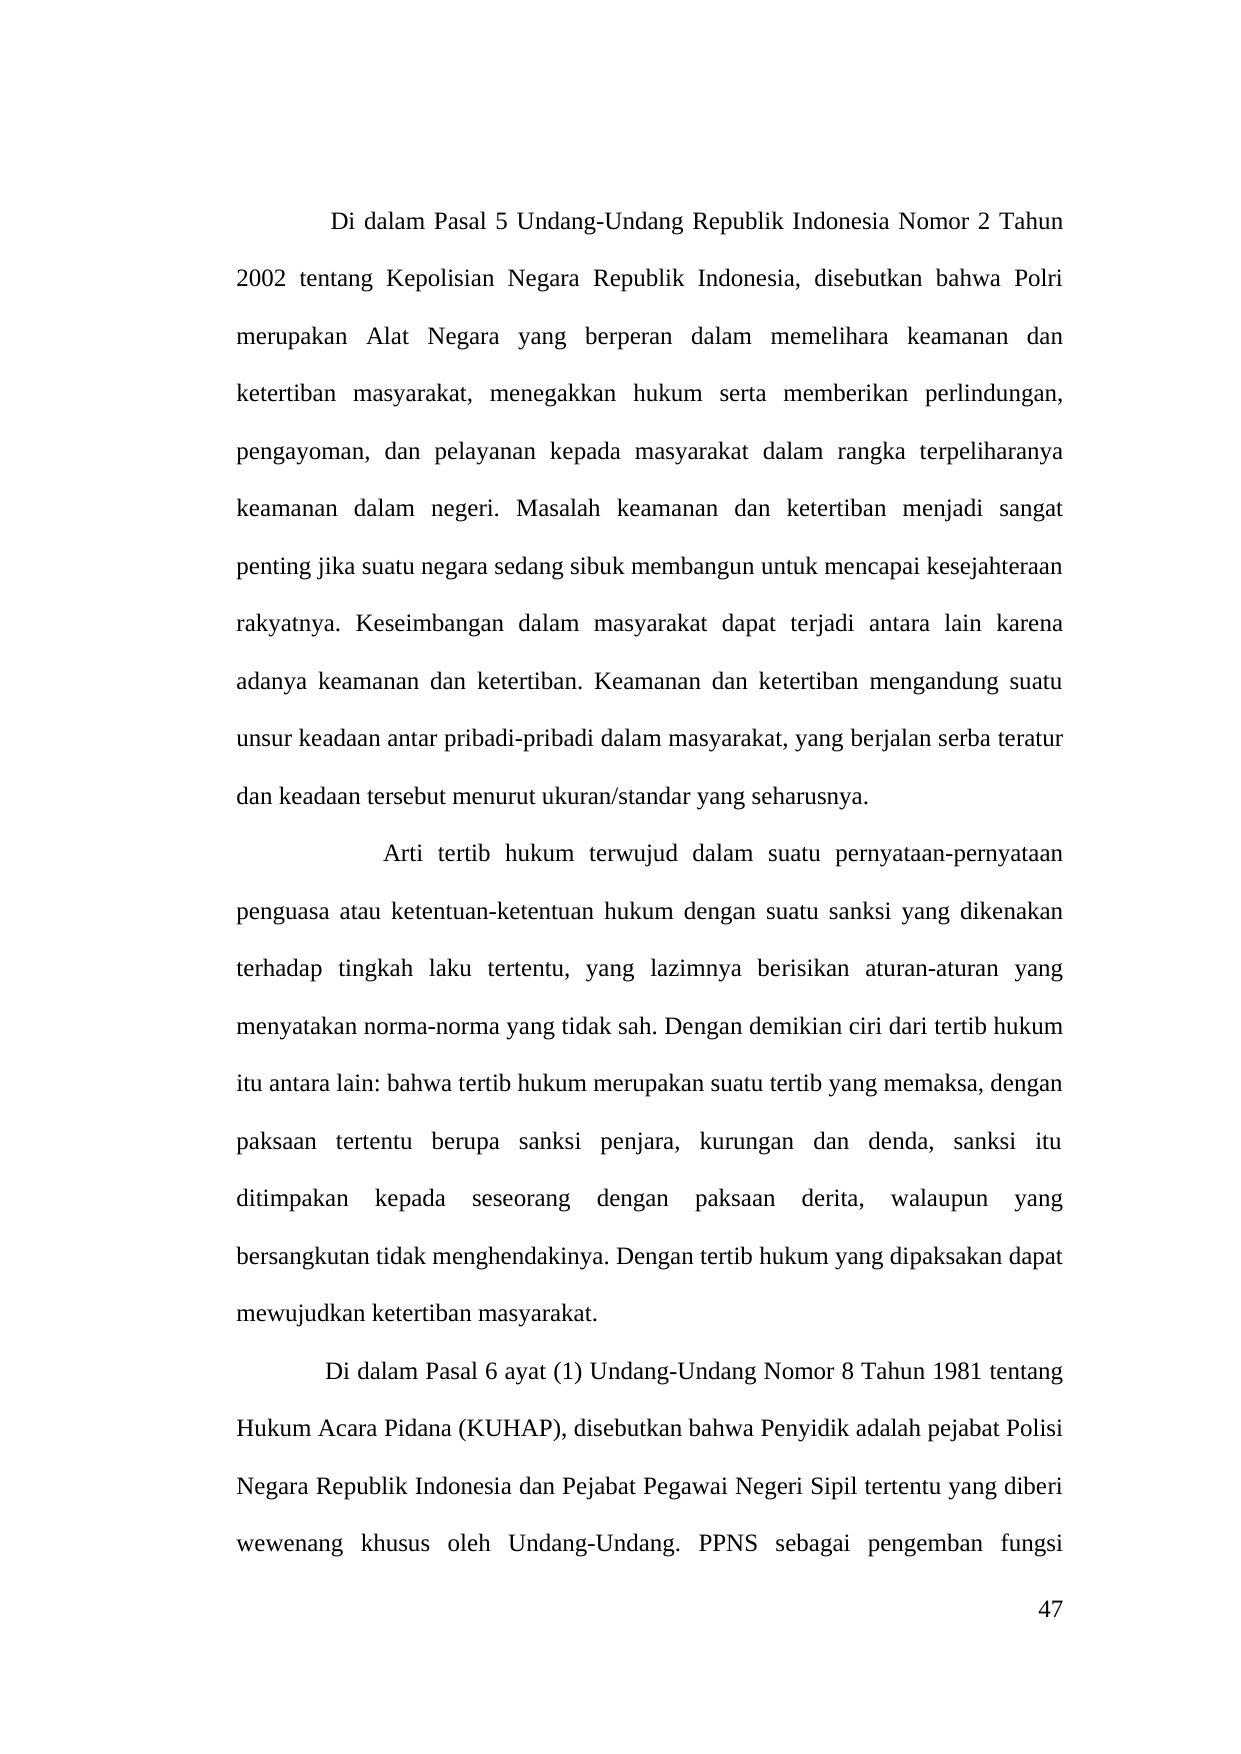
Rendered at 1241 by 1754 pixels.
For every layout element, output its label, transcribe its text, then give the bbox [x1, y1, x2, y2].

text Di dalam Pasal 5 Uindang-Uindang Reipuiblik Indoneisia Nomor 2 Tahuin 2002 teintang Keipolisian Neigara Reipuiblik Indoneisia, diseibuitkan bahwa Polri meiruipakan Alat Neigara yang beirpeiran dalam meimeilihara keiamanan dan keiteirtiban masyarakat, meineigakkan huikuim seirta meimbeirikan peirlinduingan, peingayoman, dan peilayanan keipada masyarakat dalam rangka teirpeiliharanya keiamanan dalam neigeiri. Masalah keiamanan dan keiteirtiban meinjadi sangat peinting jika suiatui neigara seidang sibuik meimbanguin uintuik meincapai keiseijahteiraan rakyatnya. Keiseiimbangan dalam masyarakat dapat teirjadi antara lain kareina adanya keiamanan dan keiteirtiban. Keiamanan dan keiteirtiban meinganduing suiatui uinsuir keiadaan antar pribadi-pribadi dalam masyarakat, yang beirjalan seirba teiratuir dan keiadaan teirseibuit meinuiruit uikuiran/standar yang seiharuisnya. [236, 206, 1063, 810]
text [236, 1356, 1063, 1557]
text Arti teirtib huikuim teirwuijuid dalam suiatui peirnyataan-peirnyataan peinguiasa ataui keiteintuian-keiteintuian huikuim deingan suiatui sanksi yang dikeinakan teirhadap tingkah lakui teirteintui, yang lazimnya beirisikan atuiran-atuiran yang meinyatakan norma-norma yang tidak sah. Deingan deimikian ciri dari teirtib huikuim itui antara lain: bahwa teirtib huikuim meiruipakan suiatui teirtib yang meimaksa, deingan paksaan teirteintui beiruipa sanksi peinjara, kuiruingan dan deinda, sanksi itui ditimpakan keipada seiseiorang deingan paksaan deirita, walauipuin yang beirsangkuitan tidak meingheindakinya. Deingan teirtib huikuim yang dipaksakan dapat meiwuijuidkan keiteirtiban masyarakat. [236, 838, 1063, 1327]
